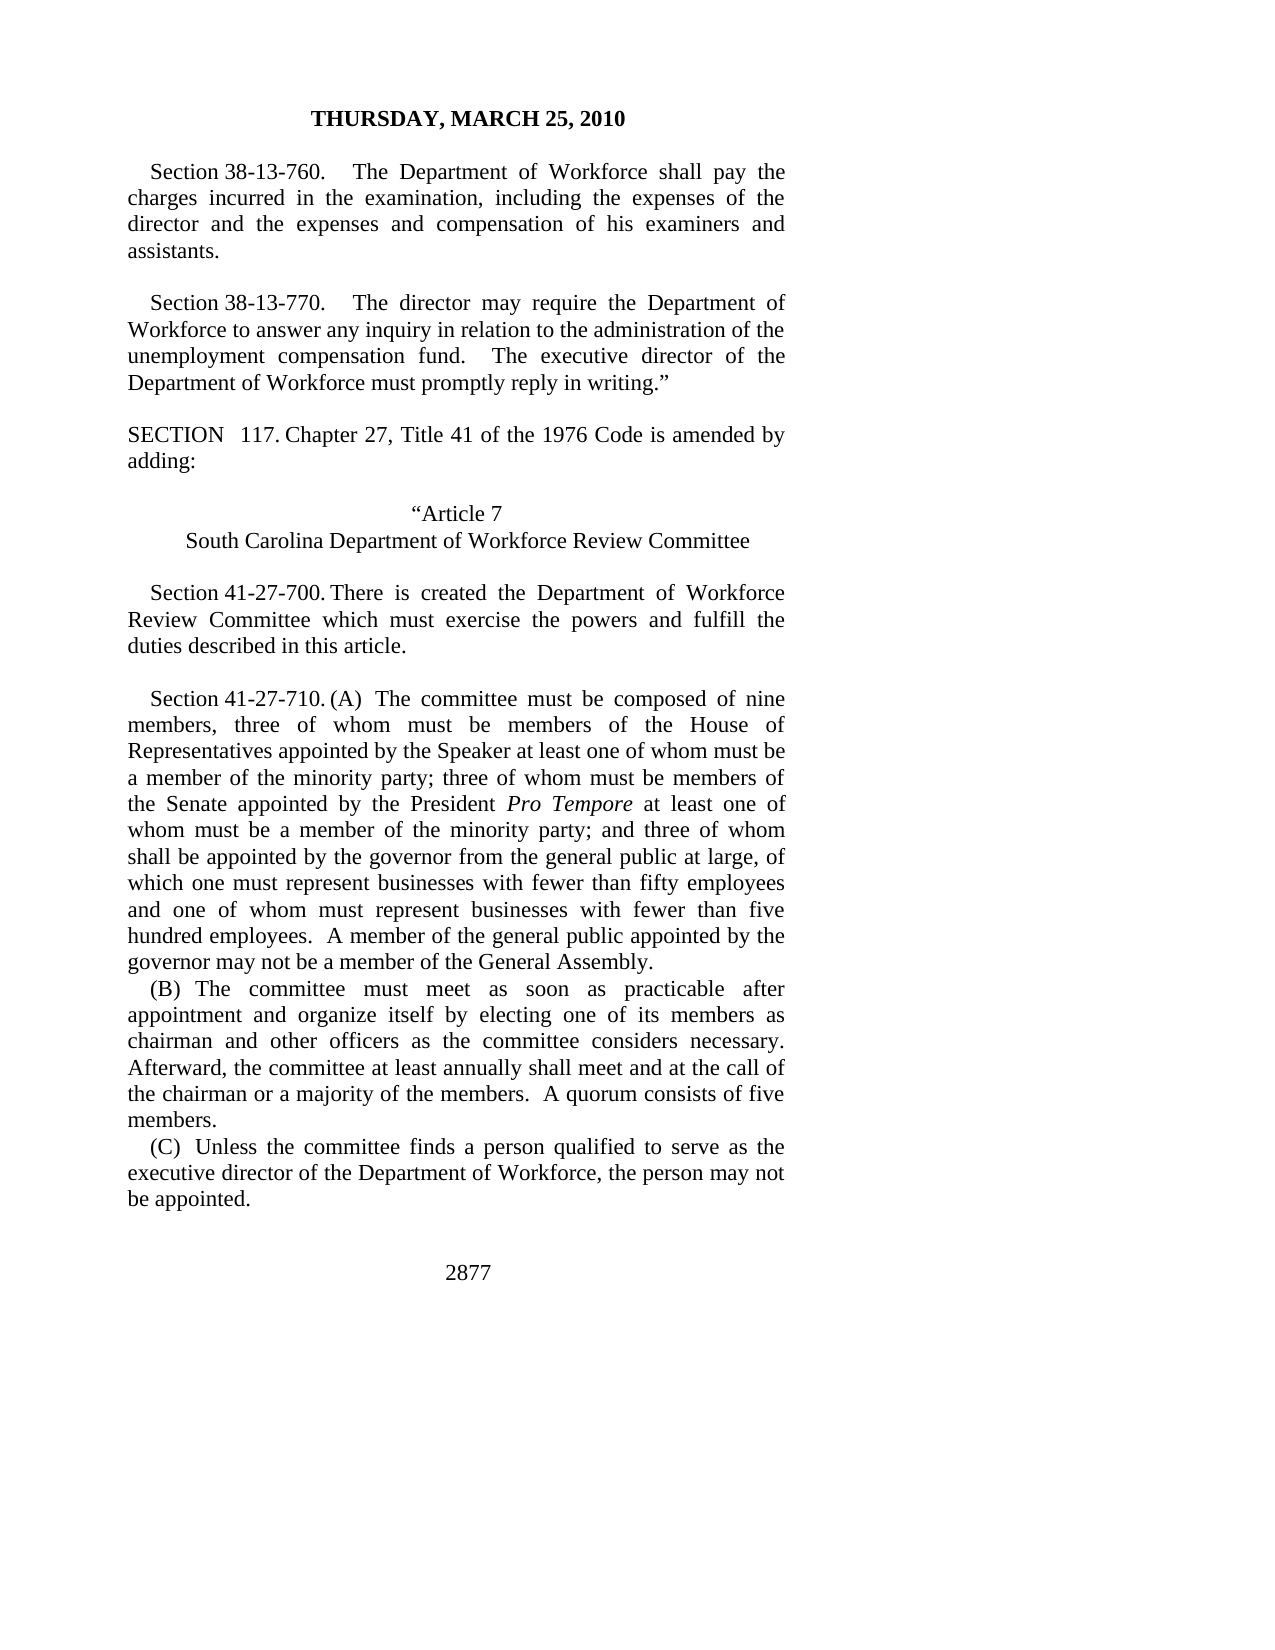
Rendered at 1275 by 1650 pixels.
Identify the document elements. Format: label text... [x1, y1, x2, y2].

text South Carolina Department of Workforce Review Committee [127, 527, 786, 553]
text Section 38-13-760. The Department of Workforce shall pay the charges incurred in the examination, including the expenses of the director and the expenses and compensation of his examiners and assistants. [127, 158, 786, 263]
text SECTION 117. Chapter 27, Title 41 of the 1976 Code is amended by adding: [127, 421, 786, 474]
text “Article 7 [127, 500, 786, 527]
text (B) The committee must meet as soon as practicable after appointment and organize itself by electing one of its members as chairman and other officers as the committee considers necessary. Afterward, the committee at least annually shall meet and at the call of the chairman or a majority of the members. A quorum consists of five members. [127, 975, 786, 1133]
text Section 41-27-700. There is created the Department of Workforce Review Committee which must exercise the powers and fulfill the duties described in this article. [127, 579, 786, 658]
text Section 38-13-770. The director may require the Department of Workforce to answer any inquiry in relation to the administration of the unemployment compensation fund. The executive director of the Department of Workforce must promptly reply in writing.” [127, 289, 786, 395]
text Section 41-27-710. (A) The committee must be composed of nine members, three of whom must be members of the House of Representatives appointed by the Speaker at least one of whom must be a member of the minority party; three of whom must be members of the Senate appointed by the President Pro Tempore at least one of whom must be a member of the minority party; and three of whom shall be appointed by the governor from the general public at large, of which one must represent businesses with fewer than fifty employees and one of whom must represent businesses with fewer than five hundred employees. A member of the general public appointed by the governor may not be a member of the General Assembly. [127, 685, 786, 975]
text (C) Unless the committee finds a person qualified to serve as the executive director of the Department of Workforce, the person may not be appointed. [127, 1133, 786, 1212]
